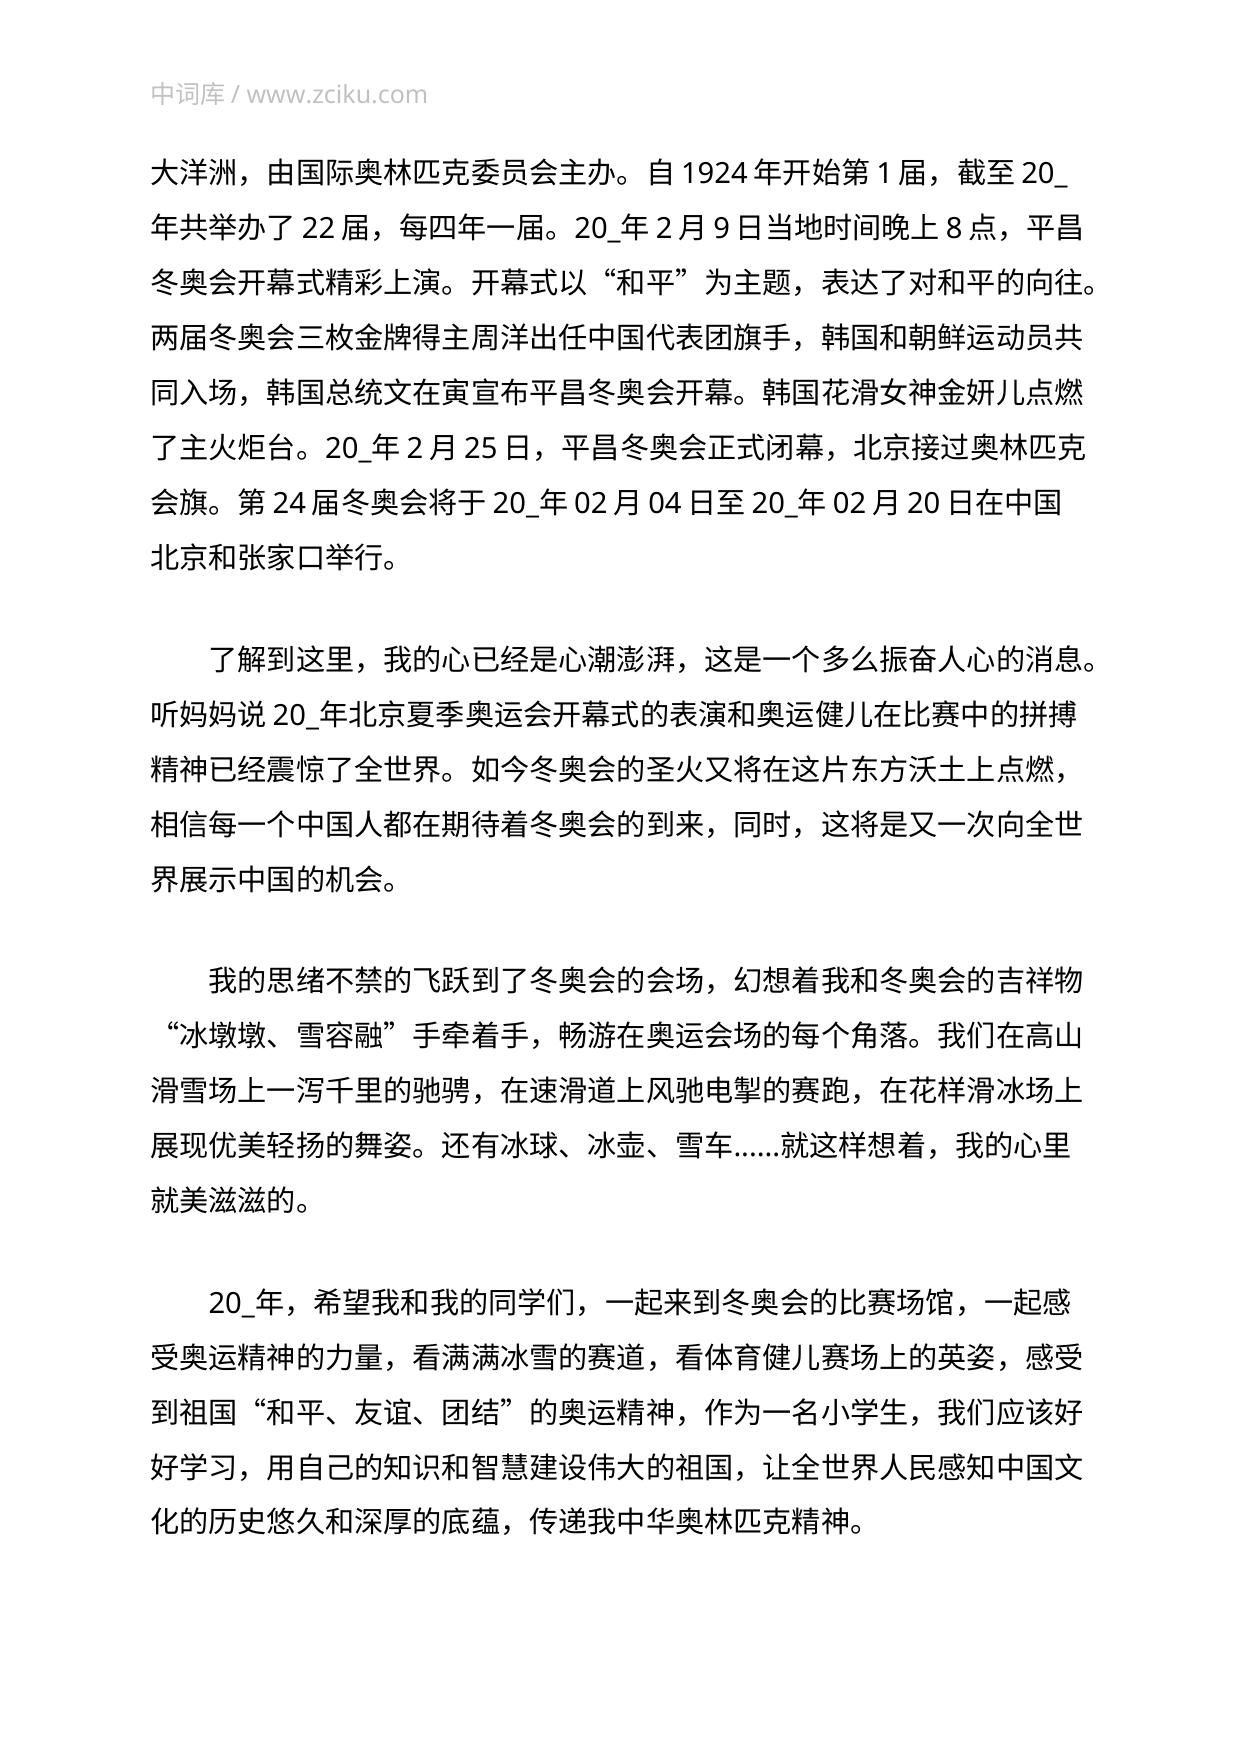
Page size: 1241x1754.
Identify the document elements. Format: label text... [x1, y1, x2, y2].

text 我的思绪不禁的飞跃到了冬奥会的会场，幻想着我和冬奥会的吉祥物“冰墩墩、雪容融”手牵着手，畅游在奥运会场的每个角落。我们在高山滑雪场上一泻千里的驰骋，在速滑道上风驰电掣的赛跑，在花样滑冰场上展现优美轻扬的舞姿。还有冰球、冰壶、雪车......就这样想着，我的心里就美滋滋的。 [150, 958, 1090, 1220]
text 20_年，希望我和我的同学们，一起来到冬奥会的比赛场馆，一起感受奥运精神的力量，看满满冰雪的赛道，看体育健儿赛场上的英姿，感受到祖国“和平、友谊、团结”的奥运精神，作为一名小学生，我们应该好好学习，用自己的知识和智慧建设伟大的祖国，让全世界人民感知中国文化的历史悠久和深厚的底蕴，传递我中华奥林匹克精神。 [150, 1279, 1090, 1541]
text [150, 150, 1090, 577]
text 了解到这里，我的心已经是心潮澎湃，这是一个多么振奋人心的消息。听妈妈说20_年北京夏季奥运会开幕式的表演和奥运健儿在比赛中的拼搏精神已经震惊了全世界。如今冬奥会的圣火又将在这片东方沃土上点燃，相信每一个中国人都在期待着冬奥会的到来，同时，这将是又一次向全世界展示中国的机会。 [150, 636, 1090, 898]
